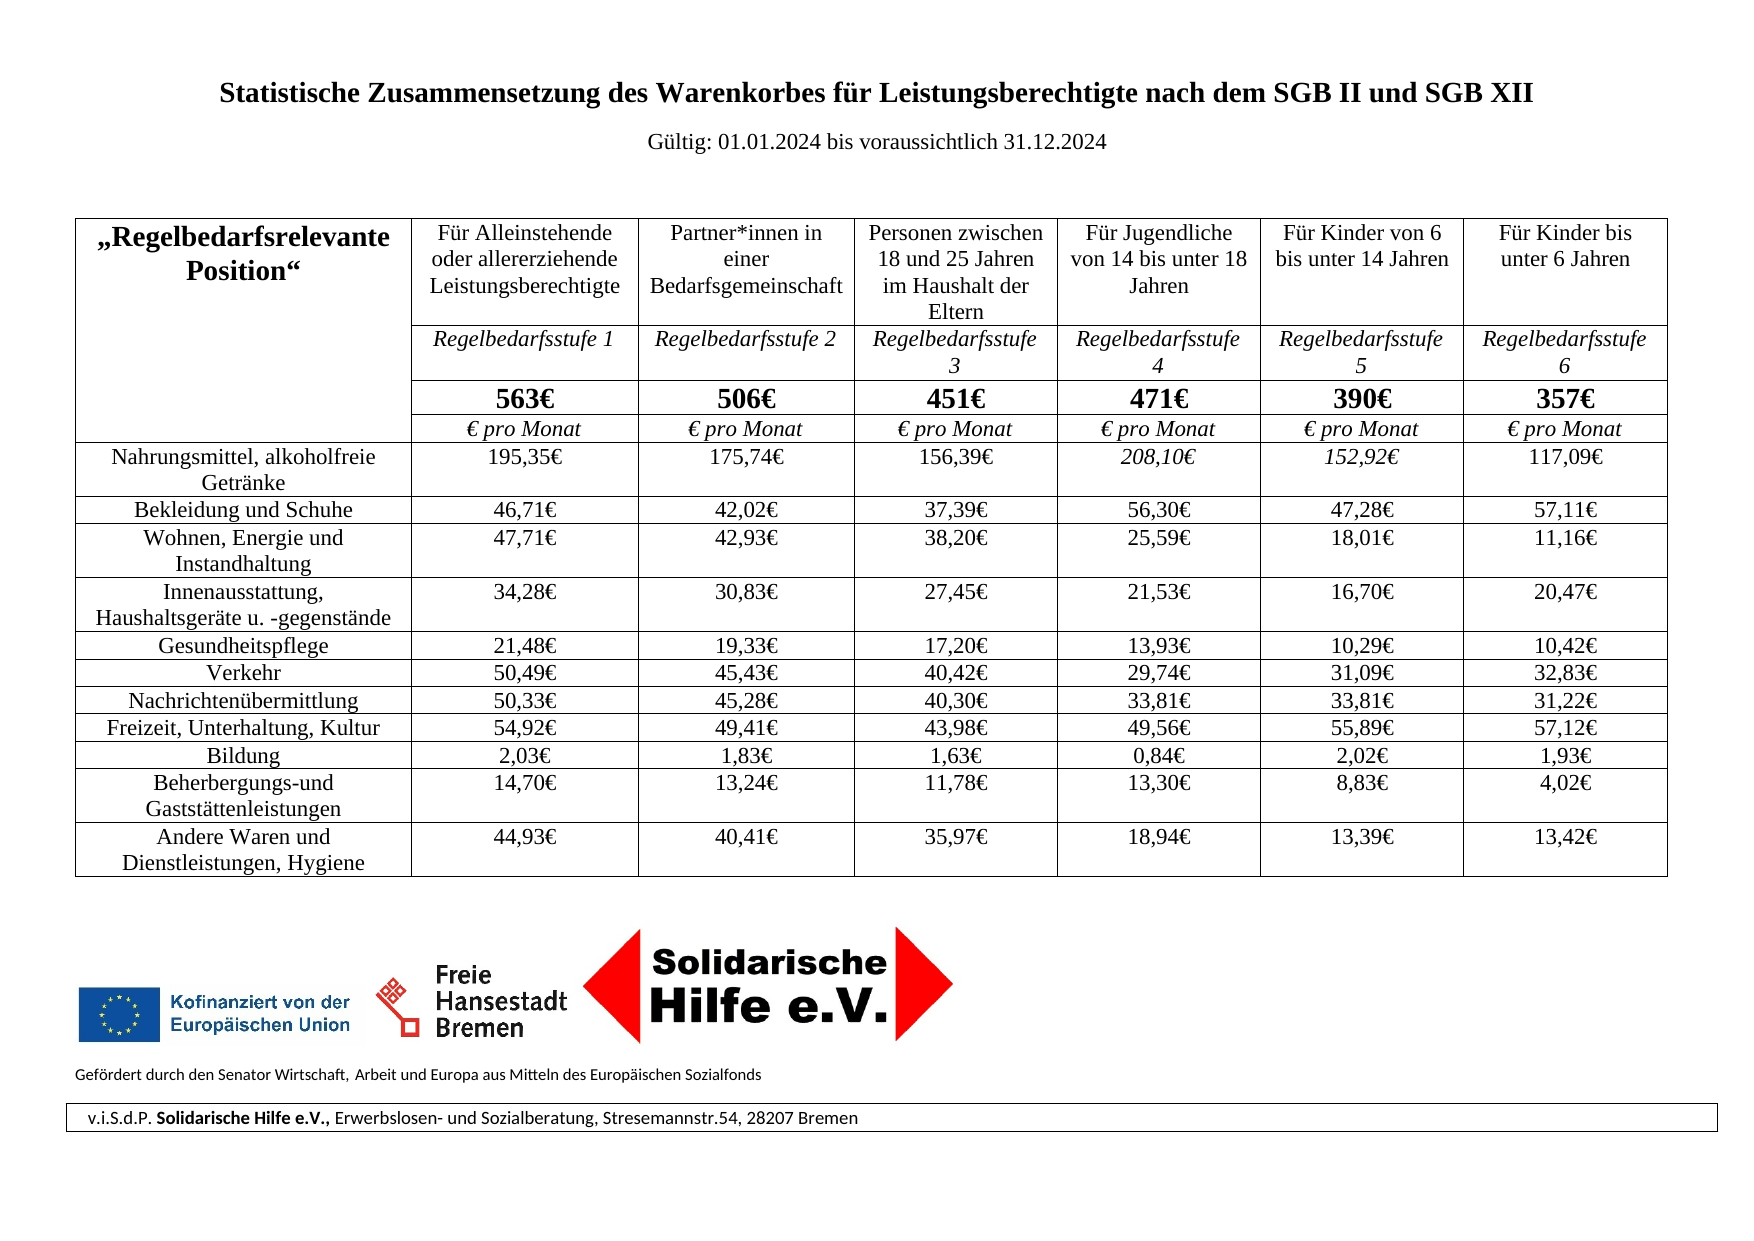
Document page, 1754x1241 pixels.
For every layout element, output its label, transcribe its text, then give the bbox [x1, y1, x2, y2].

table_cell 45,28€ [639, 687, 854, 713]
table_cell 195,35€ [412, 443, 638, 496]
table_cell € pro Monat [412, 415, 638, 442]
table_cell 390€ [1261, 381, 1463, 414]
table_cell 40,42€ [855, 660, 1057, 686]
table_cell 16,70€ [1261, 578, 1463, 631]
table_cell 32,83€ [1464, 660, 1667, 686]
table_cell 156,39€ [855, 443, 1057, 496]
table_cell 18,94€ [1058, 823, 1260, 876]
table_cell 55,89€ [1261, 714, 1463, 741]
table_cell 451€ [855, 381, 1057, 414]
table_cell Freizeit, Unterhaltung, Kultur [76, 714, 411, 741]
table_cell € pro Monat [1261, 415, 1463, 442]
table_header Für Kinder von 6 bis unter 14 Jahren [1261, 219, 1463, 324]
table_cell Regelbedarfsstufe 6 [1464, 326, 1667, 380]
table_cell € pro Monat [855, 415, 1057, 442]
table_cell 21,53€ [1058, 578, 1260, 631]
table_cell 13,30€ [1058, 769, 1260, 822]
table_cell 2,03€ [412, 742, 638, 768]
table_cell 563€ [412, 381, 638, 414]
picture [75, 921, 961, 1046]
table_cell 30,83€ [639, 578, 854, 631]
table_cell 44,93€ [412, 823, 638, 876]
table_cell 4,02€ [1464, 769, 1667, 822]
table_cell 42,02€ [639, 497, 854, 523]
table_cell 13,39€ [1261, 823, 1463, 876]
table_cell 42,93€ [639, 524, 854, 577]
table_cell 1,63€ [855, 742, 1057, 768]
table_cell 37,39€ [855, 497, 1057, 523]
table_cell 46,71€ [412, 497, 638, 523]
table_cell Gesundheitspflege [76, 632, 411, 658]
table_cell 11,16€ [1464, 524, 1667, 577]
table_cell 8,83€ [1261, 769, 1463, 822]
table_cell Regelbedarfsstufe 2 [639, 326, 854, 380]
table_cell 20,47€ [1464, 578, 1667, 631]
text Gültig: 01.01.2024 bis voraussichtlich 31.12.2024 [75, 128, 1679, 154]
table_cell 25,59€ [1058, 524, 1260, 577]
table_cell 49,56€ [1058, 714, 1260, 741]
table_header „Regelbedarfsrelevante Position“ [76, 219, 411, 442]
table_cell 17,20€ [855, 632, 1057, 658]
table_cell Regelbedarfsstufe 4 [1058, 326, 1260, 380]
table_cell Wohnen, Energie und Instandhaltung [76, 524, 411, 577]
table_cell 208,10€ [1058, 443, 1260, 496]
table_cell 40,41€ [639, 823, 854, 876]
table_cell 14,70€ [412, 769, 638, 822]
table_cell 11,78€ [855, 769, 1057, 822]
table_cell Nachrichtenübermittlung [76, 687, 411, 713]
table_cell 56,30€ [1058, 497, 1260, 523]
table_cell 21,48€ [412, 632, 638, 658]
table_cell € pro Monat [1058, 415, 1260, 442]
table_cell 506€ [639, 381, 854, 414]
table_cell 152,92€ [1261, 443, 1463, 496]
table_cell 50,33€ [412, 687, 638, 713]
table_cell 33,81€ [1261, 687, 1463, 713]
table_cell 31,22€ [1464, 687, 1667, 713]
table_cell 50,49€ [412, 660, 638, 686]
table_cell 1,93€ [1464, 742, 1667, 768]
table_cell Innenausstattung, Haushaltsgeräte u. -gegenstände [76, 578, 411, 631]
table_cell Beherbergungs-und Gaststättenleistungen [76, 769, 411, 822]
table_header Für Alleinstehende oder allererziehende Leistungsberechtigte [412, 219, 638, 324]
table_cell 47,71€ [412, 524, 638, 577]
table_cell 47,28€ [1261, 497, 1463, 523]
table_cell 45,43€ [639, 660, 854, 686]
table_cell 1,83€ [639, 742, 854, 768]
table_cell 33,81€ [1058, 687, 1260, 713]
table_cell 54,92€ [412, 714, 638, 741]
table_cell 175,74€ [639, 443, 854, 496]
table_cell 38,20€ [855, 524, 1057, 577]
table_cell 29,74€ [1058, 660, 1260, 686]
table_header Für Jugendliche von 14 bis unter 18 Jahren [1058, 219, 1260, 324]
table_cell 13,24€ [639, 769, 854, 822]
table_cell Verkehr [76, 660, 411, 686]
table_cell 40,30€ [855, 687, 1057, 713]
table_cell 13,93€ [1058, 632, 1260, 658]
table_cell 35,97€ [855, 823, 1057, 876]
table_cell Regelbedarfsstufe 5 [1261, 326, 1463, 380]
table_cell 57,12€ [1464, 714, 1667, 741]
table_header Für Kinder bis unter 6 Jahren [1464, 219, 1667, 324]
table_cell 2,02€ [1261, 742, 1463, 768]
table_cell 43,98€ [855, 714, 1057, 741]
table_cell Regelbedarfsstufe 1 [412, 326, 638, 380]
table_cell € pro Monat [1464, 415, 1667, 442]
table_cell Bekleidung und Schuhe [76, 497, 411, 523]
table_cell 471€ [1058, 381, 1260, 414]
text Gefördert durch den Senator Wirtschaft, Arbeit und Europa aus Mitteln des Europäischen Sozialfonds [75, 1064, 1754, 1084]
table_cell Regelbedarfsstufe 3 [855, 326, 1057, 380]
text Statistische Zusammensetzung des Warenkorbes für Leistungsberechtigte nach dem SGB II und SGB XII [75, 75, 1679, 108]
table_cell 31,09€ [1261, 660, 1463, 686]
table_cell 34,28€ [412, 578, 638, 631]
table_cell 10,42€ [1464, 632, 1667, 658]
table_cell 117,09€ [1464, 443, 1667, 496]
table_cell 19,33€ [639, 632, 854, 658]
table_cell € pro Monat [639, 415, 854, 442]
text v.i.S.d.P. Solidarische Hilfe e.V., Erwerbslosen- und Sozialberatung, Stresemannstr.54, 28207 Bremen [67, 1104, 1717, 1131]
table_cell 27,45€ [855, 578, 1057, 631]
table_cell 13,42€ [1464, 823, 1667, 876]
table_cell Andere Waren und Dienstleistungen, Hygiene [76, 823, 411, 876]
table_header Personen zwischen 18 und 25 Jahren im Haushalt der Eltern [855, 219, 1057, 324]
table_cell 10,29€ [1261, 632, 1463, 658]
table_cell Nahrungsmittel, alkoholfreie Getränke [76, 443, 411, 496]
table_cell 57,11€ [1464, 497, 1667, 523]
table_header Partner*innen in einer Bedarfsgemeinschaft [639, 219, 854, 324]
table_cell Bildung [76, 742, 411, 768]
table_cell 0,84€ [1058, 742, 1260, 768]
table_cell 357€ [1464, 381, 1667, 414]
table_cell 49,41€ [639, 714, 854, 741]
table_cell 18,01€ [1261, 524, 1463, 577]
